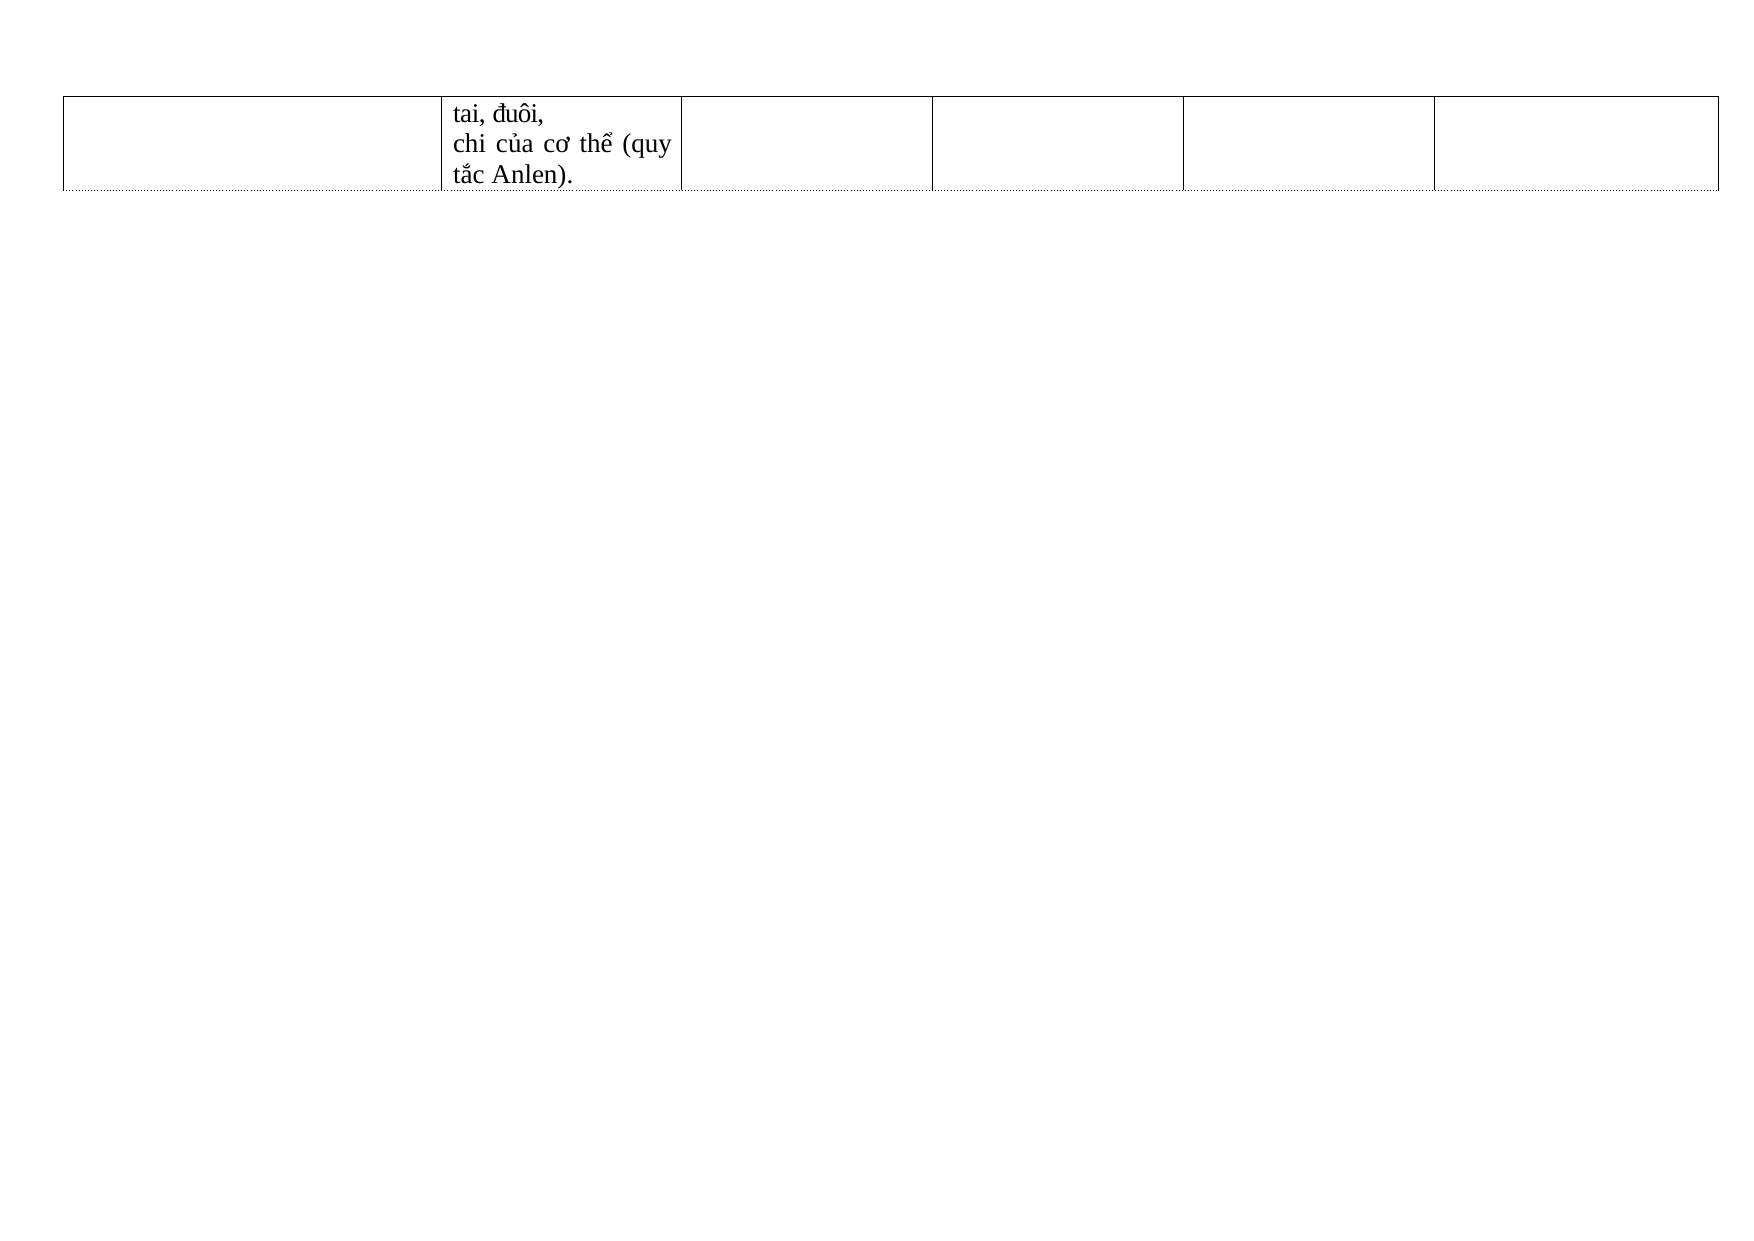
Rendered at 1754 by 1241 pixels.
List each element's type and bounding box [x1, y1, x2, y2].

table_cell [64, 97, 441, 190]
table_cell [682, 97, 932, 190]
table_cell [442, 97, 681, 190]
table_cell [1184, 97, 1434, 190]
table_cell [933, 97, 1183, 190]
table_cell [1435, 97, 1718, 190]
